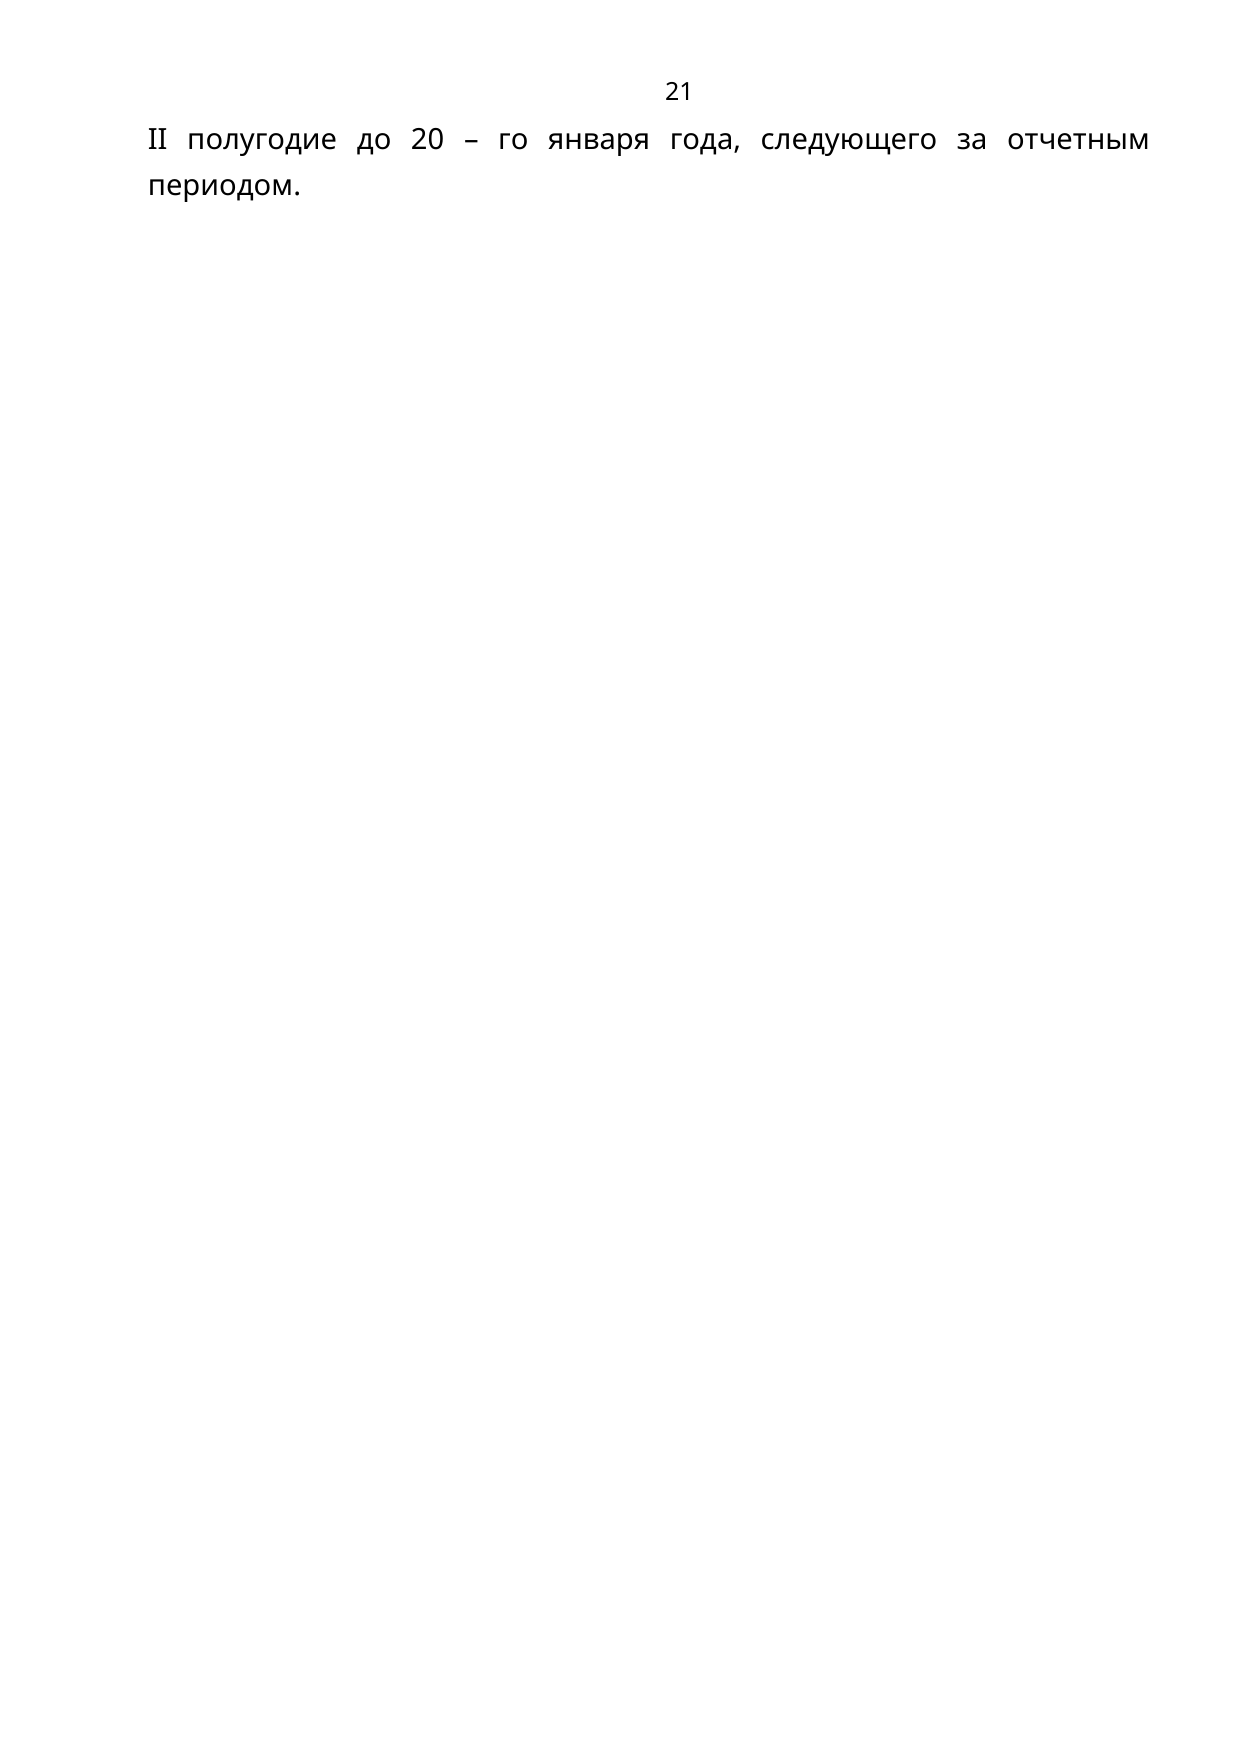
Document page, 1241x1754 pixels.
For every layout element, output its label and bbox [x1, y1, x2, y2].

text [148, 118, 1152, 203]
